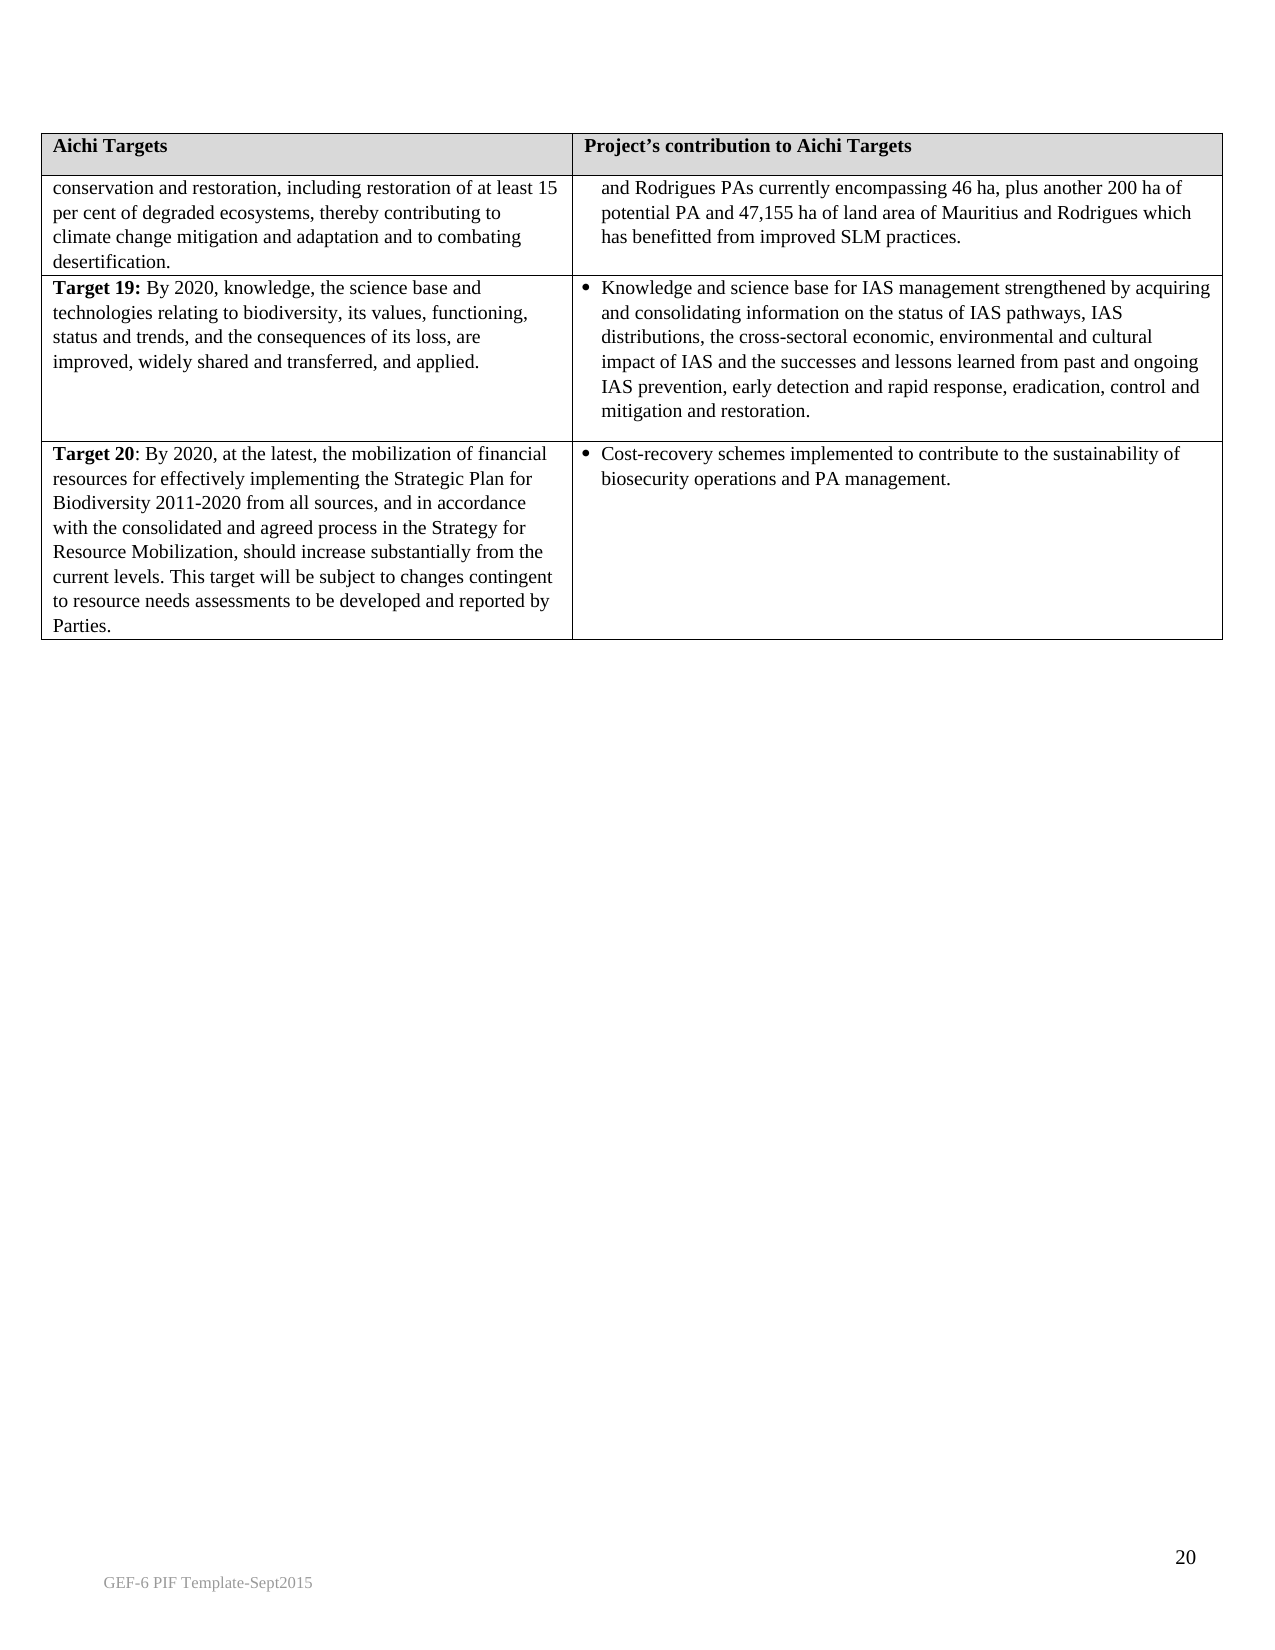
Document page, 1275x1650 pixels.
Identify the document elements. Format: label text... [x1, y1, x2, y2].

table_cell Target 19: By 2020, knowledge, the science base and technologies relating to biodiversity, its values, functioning, status and trends, and the consequences of its loss, are improved, widely shared and transferred, and applied. [42, 276, 572, 441]
table_cell Knowledge and science base for IAS management strengthened by acquiring and consolidating information on the status of IAS pathways, IAS distributions, the cross-sectoral economic, environmental and cultural impact of IAS and the successes and lessons learned from past and ongoing IAS prevention, early detection and rapid response, eradication, control and mitigation and restoration. [573, 276, 1222, 441]
table_cell Target 20: By 2020, at the latest, the mobilization of financial resources for effectively implementing the Strategic Plan for Biodiversity 2011-2020 from all sources, and in accordance with the consolidated and agreed process in the Strategy for Resource Mobilization, should increase substantially from the current levels. This target will be subject to changes contingent to resource needs assessments to be developed and reported by Parties. [42, 442, 572, 639]
table_header Aichi Targets [42, 134, 572, 175]
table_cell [573, 176, 1222, 275]
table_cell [42, 176, 572, 275]
table_cell Cost-recovery schemes implemented to contribute to the sustainability of biosecurity operations and PA management. [573, 442, 1222, 639]
table_header Project’s contribution to Aichi Targets [573, 134, 1222, 175]
